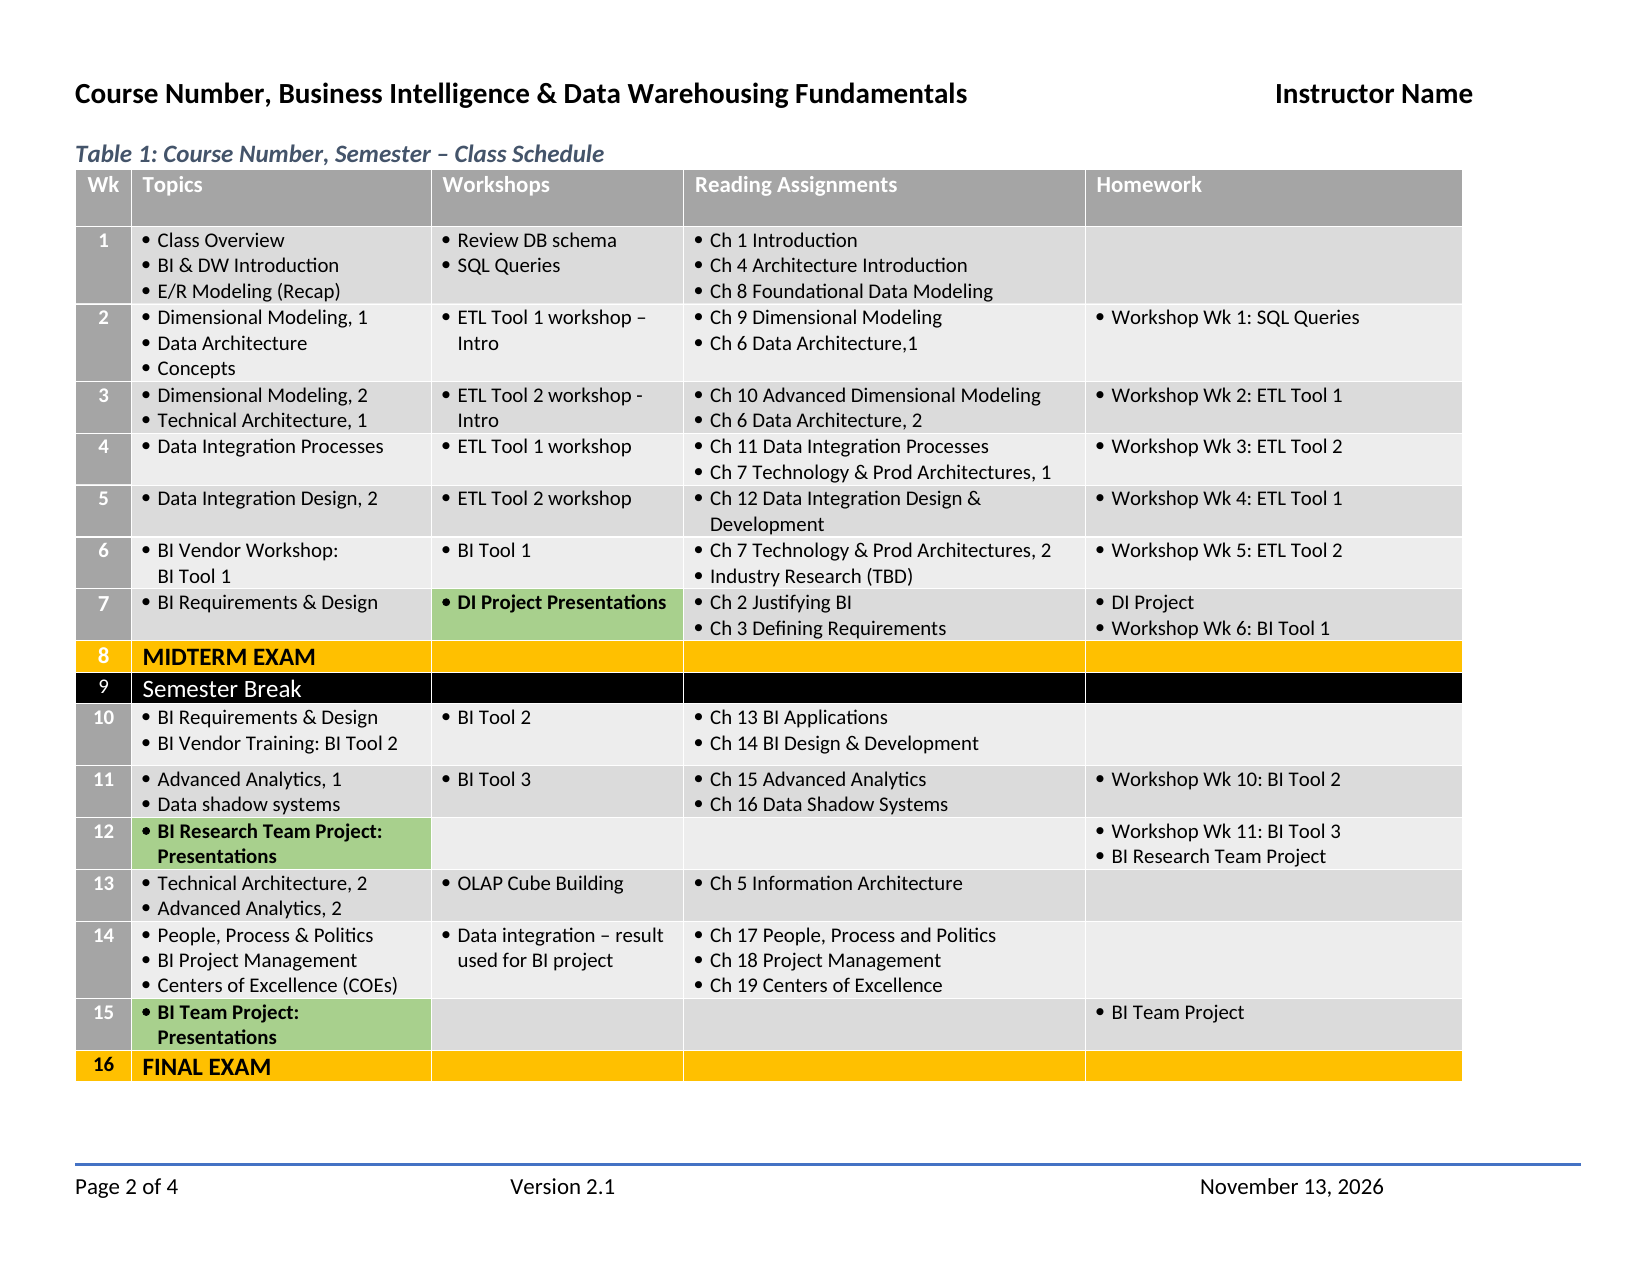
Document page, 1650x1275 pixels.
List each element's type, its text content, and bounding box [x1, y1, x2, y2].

table_header Reading Assignments [684, 170, 1085, 226]
table_cell BI Tool 1 [432, 538, 683, 588]
table_cell [1086, 673, 1462, 703]
table_cell 10 [76, 704, 131, 765]
table_cell 2 [76, 305, 131, 381]
table_cell Ch 7 Technology & Prod Architectures, 2 Industry Research (TBD) [684, 538, 1085, 588]
table_cell 5 [76, 486, 131, 536]
table_cell Workshop Wk 3: ETL Tool 2 [1086, 434, 1462, 484]
table_cell BI Vendor Workshop: BI Tool 1 [132, 538, 431, 588]
table_cell [432, 999, 683, 1050]
table_header Topics [132, 170, 431, 226]
table_cell [432, 641, 683, 672]
table_cell BI Requirements & Design BI Vendor Training: BI Tool 2 [132, 704, 431, 765]
table_cell Dimensional Modeling, 2 Technical Architecture, 1 [132, 382, 431, 433]
table_cell BI Research Team Project: Presentations [132, 818, 431, 869]
table_cell 4 [76, 434, 131, 484]
table_cell 7 [76, 589, 131, 640]
table_cell Ch 5 Information Architecture [684, 870, 1085, 921]
table_cell OLAP Cube Building [432, 870, 683, 921]
table_cell Advanced Analytics, 1 Data shadow systems [132, 766, 431, 817]
table_header Workshops [432, 170, 683, 226]
table_cell [684, 641, 1085, 672]
table_cell Ch 11 Data Integration Processes Ch 7 Technology & Prod Architectures, 1 [684, 434, 1085, 484]
table_cell [684, 673, 1085, 703]
table_cell [1086, 922, 1462, 998]
table_cell Class Overview BI & DW Introduction E/R Modeling (Recap) [132, 227, 431, 303]
table_cell 11 [76, 766, 131, 817]
table_cell [684, 999, 1085, 1050]
table_cell Data integration – result used for BI project [432, 922, 683, 998]
table_cell BI Tool 3 [432, 766, 683, 817]
table_cell BI Tool 2 [432, 704, 683, 765]
table_cell People, Process & Politics BI Project Management Centers of Excellence (COEs) [132, 922, 431, 998]
table_cell ETL Tool 1 workshop – Intro [432, 305, 683, 381]
table_cell BI Team Project: Presentations [132, 999, 431, 1050]
table_cell BI Requirements & Design [132, 589, 431, 640]
table_cell 6 [76, 538, 131, 588]
table_cell Ch 9 Dimensional Modeling Ch 6 Data Architecture,1 [684, 305, 1085, 381]
table_cell Ch 13 BI Applications Ch 14 BI Design & Development [684, 704, 1085, 765]
table_cell 1 [76, 227, 131, 303]
table_cell Data Integration Design, 2 [132, 486, 431, 536]
table_cell 14 [76, 922, 131, 998]
text Table 1: Course Number, Semester – Class Schedule [75, 139, 1575, 169]
table_cell [1086, 704, 1462, 765]
table_cell Dimensional Modeling, 1 Data Architecture Concepts [132, 305, 431, 381]
table_cell 8 [76, 641, 131, 672]
table_cell [1086, 1051, 1462, 1081]
table_cell Workshop Wk 11: BI Tool 3 BI Research Team Project [1086, 818, 1462, 869]
table_cell Ch 10 Advanced Dimensional Modeling Ch 6 Data Architecture, 2 [684, 382, 1085, 433]
table_cell Ch 15 Advanced Analytics Ch 16 Data Shadow Systems [684, 766, 1085, 817]
table_cell Workshop Wk 2: ETL Tool 1 [1086, 382, 1462, 433]
table_cell Workshop Wk 1: SQL Queries [1086, 305, 1462, 381]
table_cell FINAL EXAM [132, 1051, 431, 1081]
table_cell Technical Architecture, 2 Advanced Analytics, 2 [132, 870, 431, 921]
table_cell [1086, 870, 1462, 921]
table_cell [684, 818, 1085, 869]
table_cell Workshop Wk 10: BI Tool 2 [1086, 766, 1462, 817]
table_cell ETL Tool 2 workshop - Intro [432, 382, 683, 433]
table_cell ETL Tool 1 workshop [432, 434, 683, 484]
table_cell 12 [76, 818, 131, 869]
table_header Homework [1086, 170, 1462, 226]
table_cell Ch 17 People, Process and Politics Ch 18 Project Management Ch 19 Centers of Excellence [684, 922, 1085, 998]
table_cell 9 [76, 673, 131, 703]
table_cell [684, 1051, 1085, 1081]
table_cell Review DB schema SQL Queries [432, 227, 683, 303]
table_cell Data Integration Processes [132, 434, 431, 484]
table_cell Semester Break [132, 673, 431, 703]
table_cell Workshop Wk 4: ETL Tool 1 [1086, 486, 1462, 536]
table_cell MIDTERM EXAM [132, 641, 431, 672]
table_cell DI Project Presentations [432, 589, 683, 640]
table_cell BI Team Project [1086, 999, 1462, 1050]
table_cell Workshop Wk 5: ETL Tool 2 [1086, 538, 1462, 588]
table_cell 3 [76, 382, 131, 433]
table_cell 16 [76, 1051, 131, 1081]
table_cell [1086, 641, 1462, 672]
table_header Wk [76, 170, 131, 226]
table_cell [432, 818, 683, 869]
table_cell ETL Tool 2 workshop [432, 486, 683, 536]
table_cell Ch 12 Data Integration Design & Development [684, 486, 1085, 536]
table_cell Ch 2 Justifying BI Ch 3 Defining Requirements [684, 589, 1085, 640]
table_cell [1086, 227, 1462, 303]
table_cell [432, 1051, 683, 1081]
table_cell DI Project Workshop Wk 6: BI Tool 1 [1086, 589, 1462, 640]
table_cell [432, 673, 683, 703]
table_cell 13 [76, 870, 131, 921]
table_cell Ch 1 Introduction Ch 4 Architecture Introduction Ch 8 Foundational Data Modeling [684, 227, 1085, 303]
table_cell 15 [76, 999, 131, 1050]
